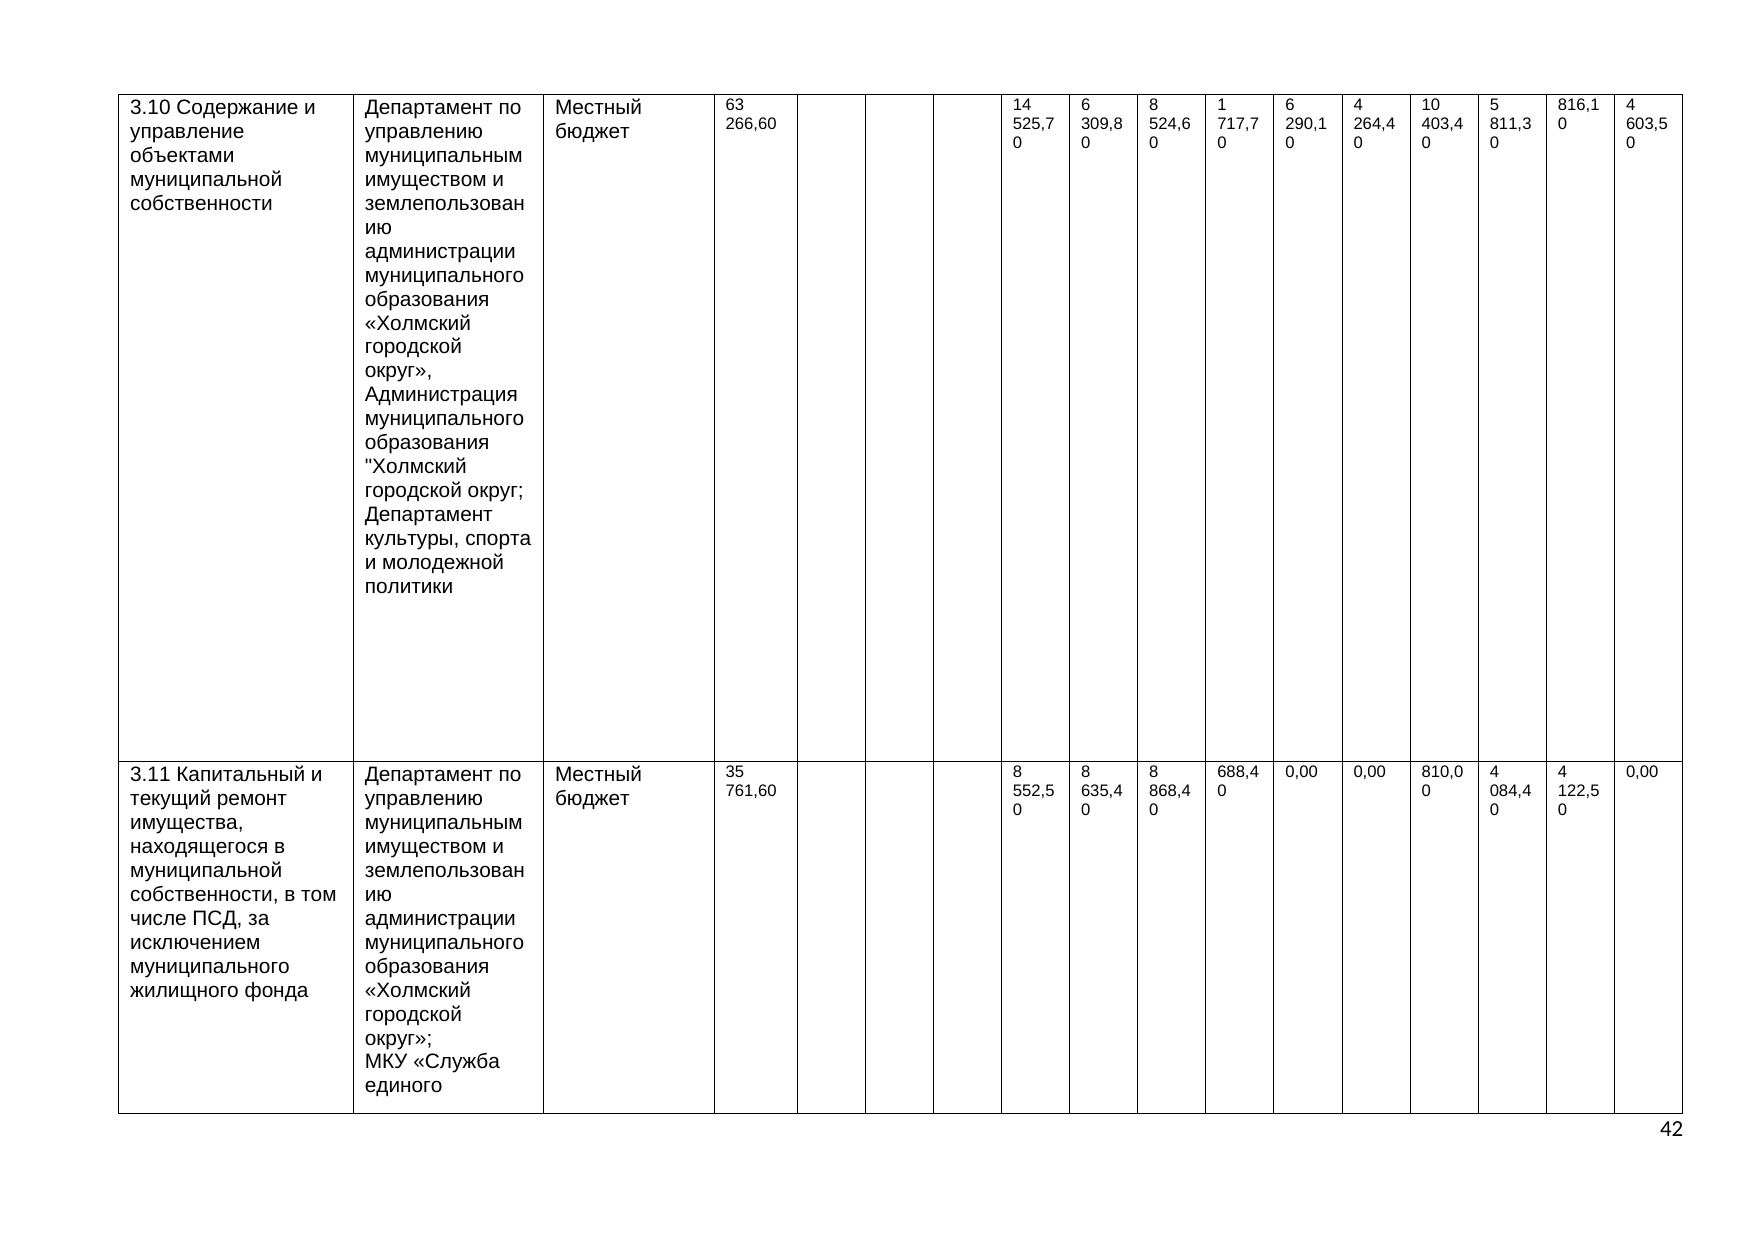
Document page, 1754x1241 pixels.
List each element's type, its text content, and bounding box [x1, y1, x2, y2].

table_cell 8 524,60 [1138, 95, 1205, 761]
table_cell 8 552,50 [1002, 762, 1069, 1113]
table_cell 0,00 [1343, 762, 1410, 1113]
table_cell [354, 762, 543, 1113]
table_cell 0,00 [1274, 762, 1342, 1113]
table_cell [934, 762, 1001, 1113]
table_cell 4 122,50 [1547, 762, 1614, 1113]
table_cell [866, 762, 933, 1113]
table_cell Местный бюджет [544, 95, 714, 761]
table_cell [866, 95, 933, 761]
table_cell 5 811,30 [1479, 95, 1546, 761]
table_cell 35 761,60 [715, 762, 797, 1113]
table_cell Департамент по управлению муниципальным имуществом и землепользованию администрации муниципального образования «Холмский городской округ», Администрация муниципального образования "Холмский городской округ; Департамент культуры, спорта и молодежной политики [354, 95, 543, 761]
table_cell 4 264,40 [1343, 95, 1410, 761]
table_cell 1 717,70 [1206, 95, 1273, 761]
table_cell [798, 762, 865, 1113]
table_cell 0,00 [1615, 762, 1682, 1113]
table_cell 8 635,40 [1070, 762, 1137, 1113]
table_cell [798, 95, 865, 761]
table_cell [119, 762, 353, 1113]
table_cell 3.10 Содержание и управление объектами муниципальной собственности [119, 95, 353, 761]
table_cell 6 309,80 [1070, 95, 1137, 761]
table_cell 816,10 [1547, 95, 1614, 761]
table_cell 4 603,50 [1615, 95, 1682, 761]
table_cell 10 403,40 [1411, 95, 1478, 761]
table_cell 6 290,10 [1274, 95, 1342, 761]
table_cell Местный бюджет [544, 762, 714, 1113]
table_cell 4 084,40 [1479, 762, 1546, 1113]
table_cell 8 868,40 [1138, 762, 1205, 1113]
table_cell 810,00 [1411, 762, 1478, 1113]
table_cell [934, 95, 1001, 761]
table_cell 63 266,60 [715, 95, 797, 761]
table_cell 14 525,70 [1002, 95, 1069, 761]
table_cell 688,40 [1206, 762, 1273, 1113]
